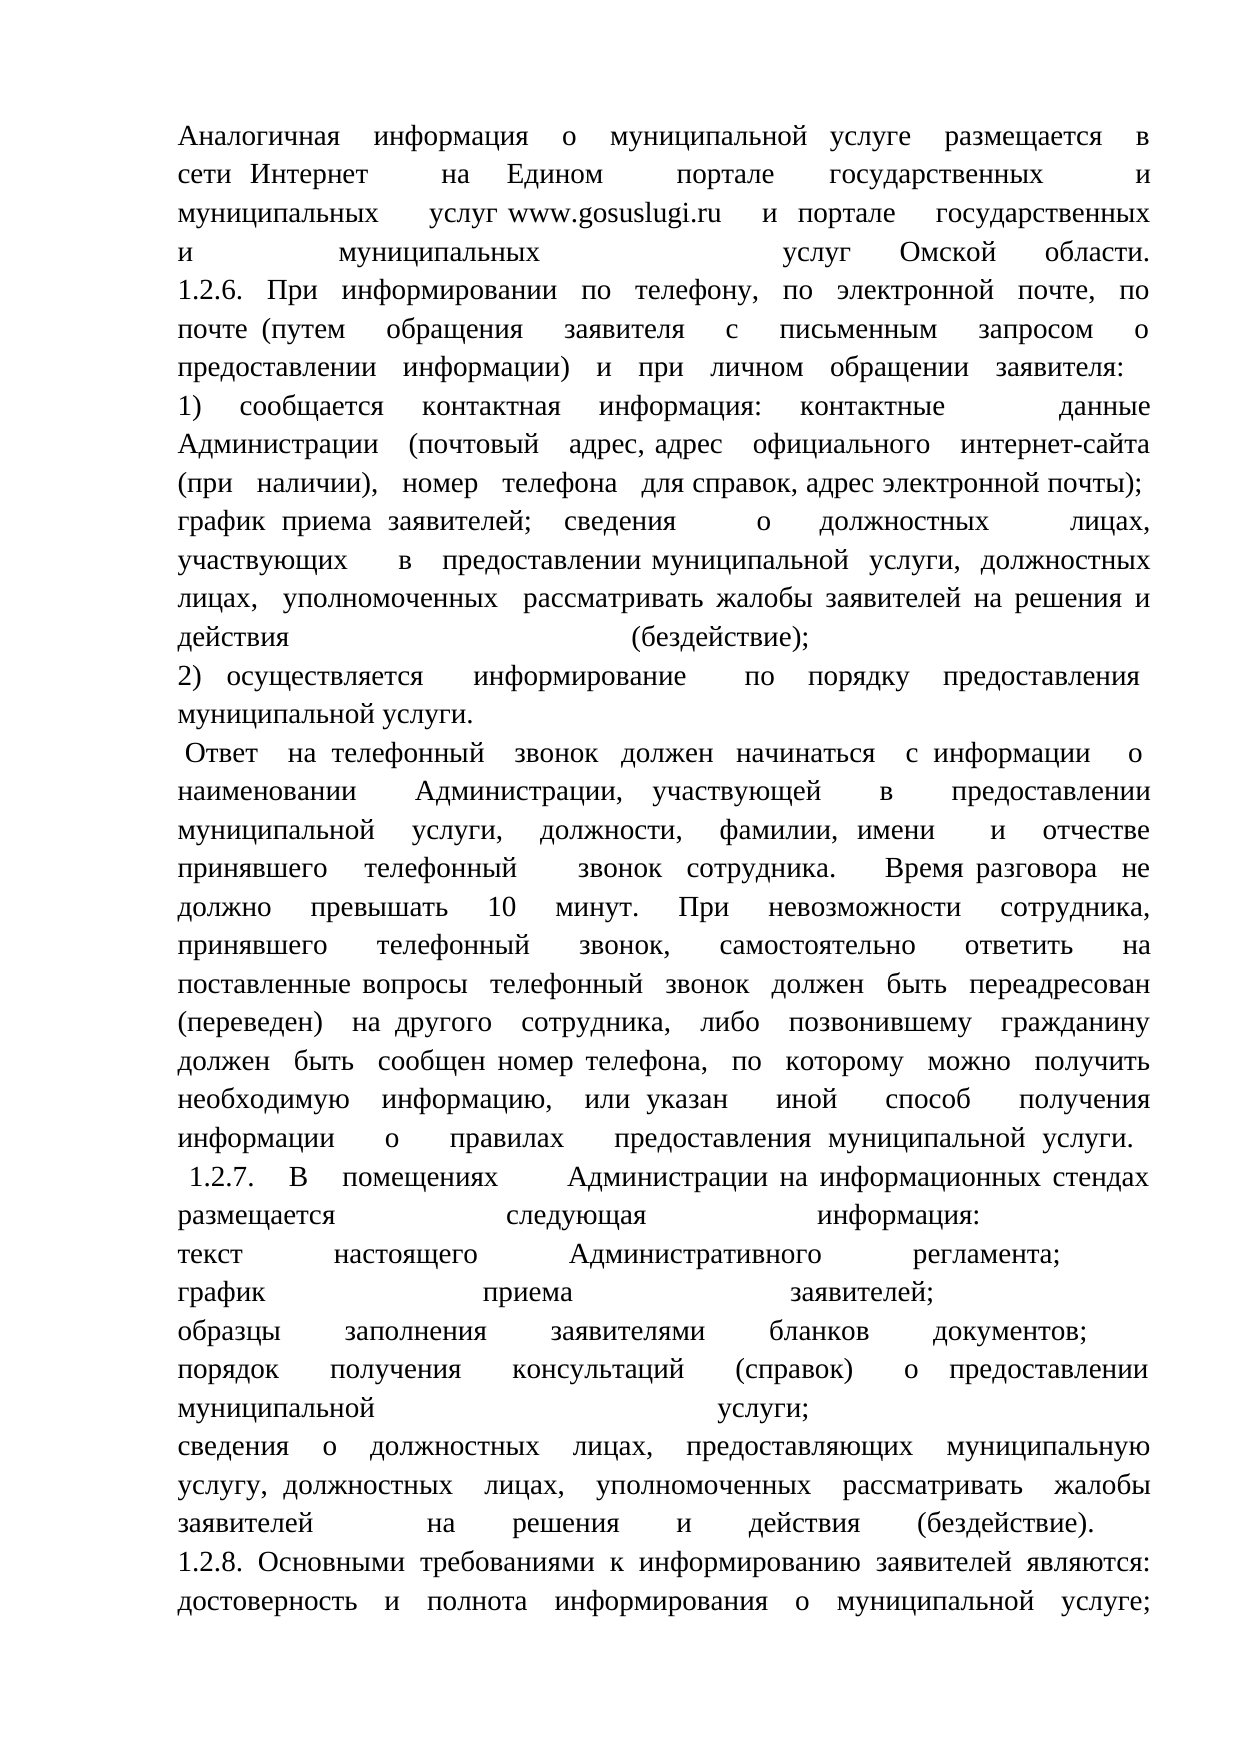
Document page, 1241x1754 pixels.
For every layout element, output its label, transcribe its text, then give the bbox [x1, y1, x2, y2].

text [177, 735, 1152, 1616]
text Аналогичная информация о муниципальной услуге размещается в сети Интернет на Едином портале государственных и муниципальных услуг www.gosuslugi.ru и портале государственных и муниципальных услуг Омской области. 1.2.6. При информировании по телефону, по электронной почте, по почте (путем обращения заявителя с письменным запросом о предоставлении информации) и при личном обращении заявителя: 1) сообщается контактная информация: контактные данные Администрации (почтовый адрес, адрес официального интернет-сайта (при наличии), номер телефона для справок, адрес электронной почты); график приема заявителей; сведения о должностных лицах, участвующих в предоставлении муниципальной услуги, должностных лицах, уполномоченных рассматривать жалобы заявителей на решения и действия (бездействие); 2) осуществляется информирование по порядку предоставления муниципальной услуги. [177, 118, 1152, 730]
